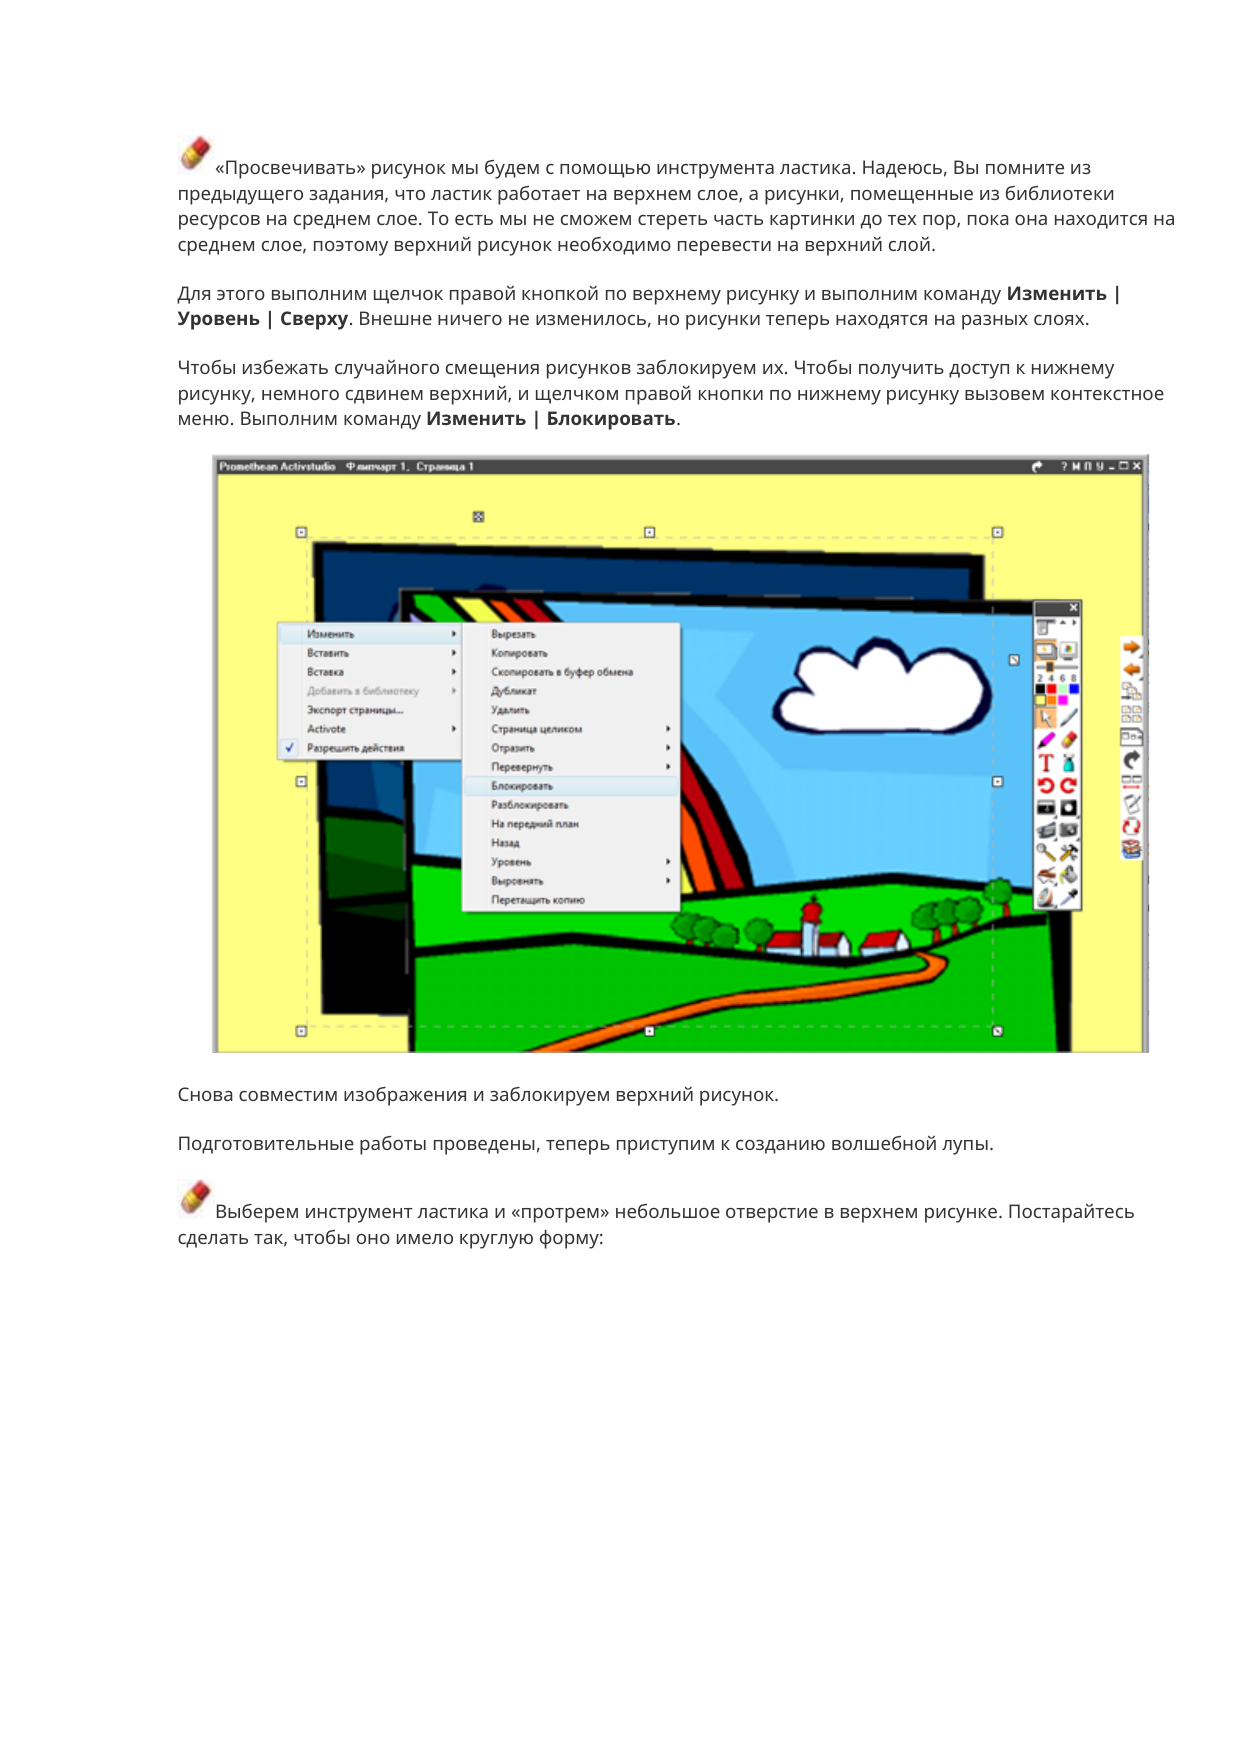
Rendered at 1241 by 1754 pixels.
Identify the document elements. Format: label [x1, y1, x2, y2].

table_cell [176, 118, 1180, 1274]
picture [177, 135, 215, 175]
picture [211, 454, 1150, 1053]
picture [177, 1179, 215, 1219]
